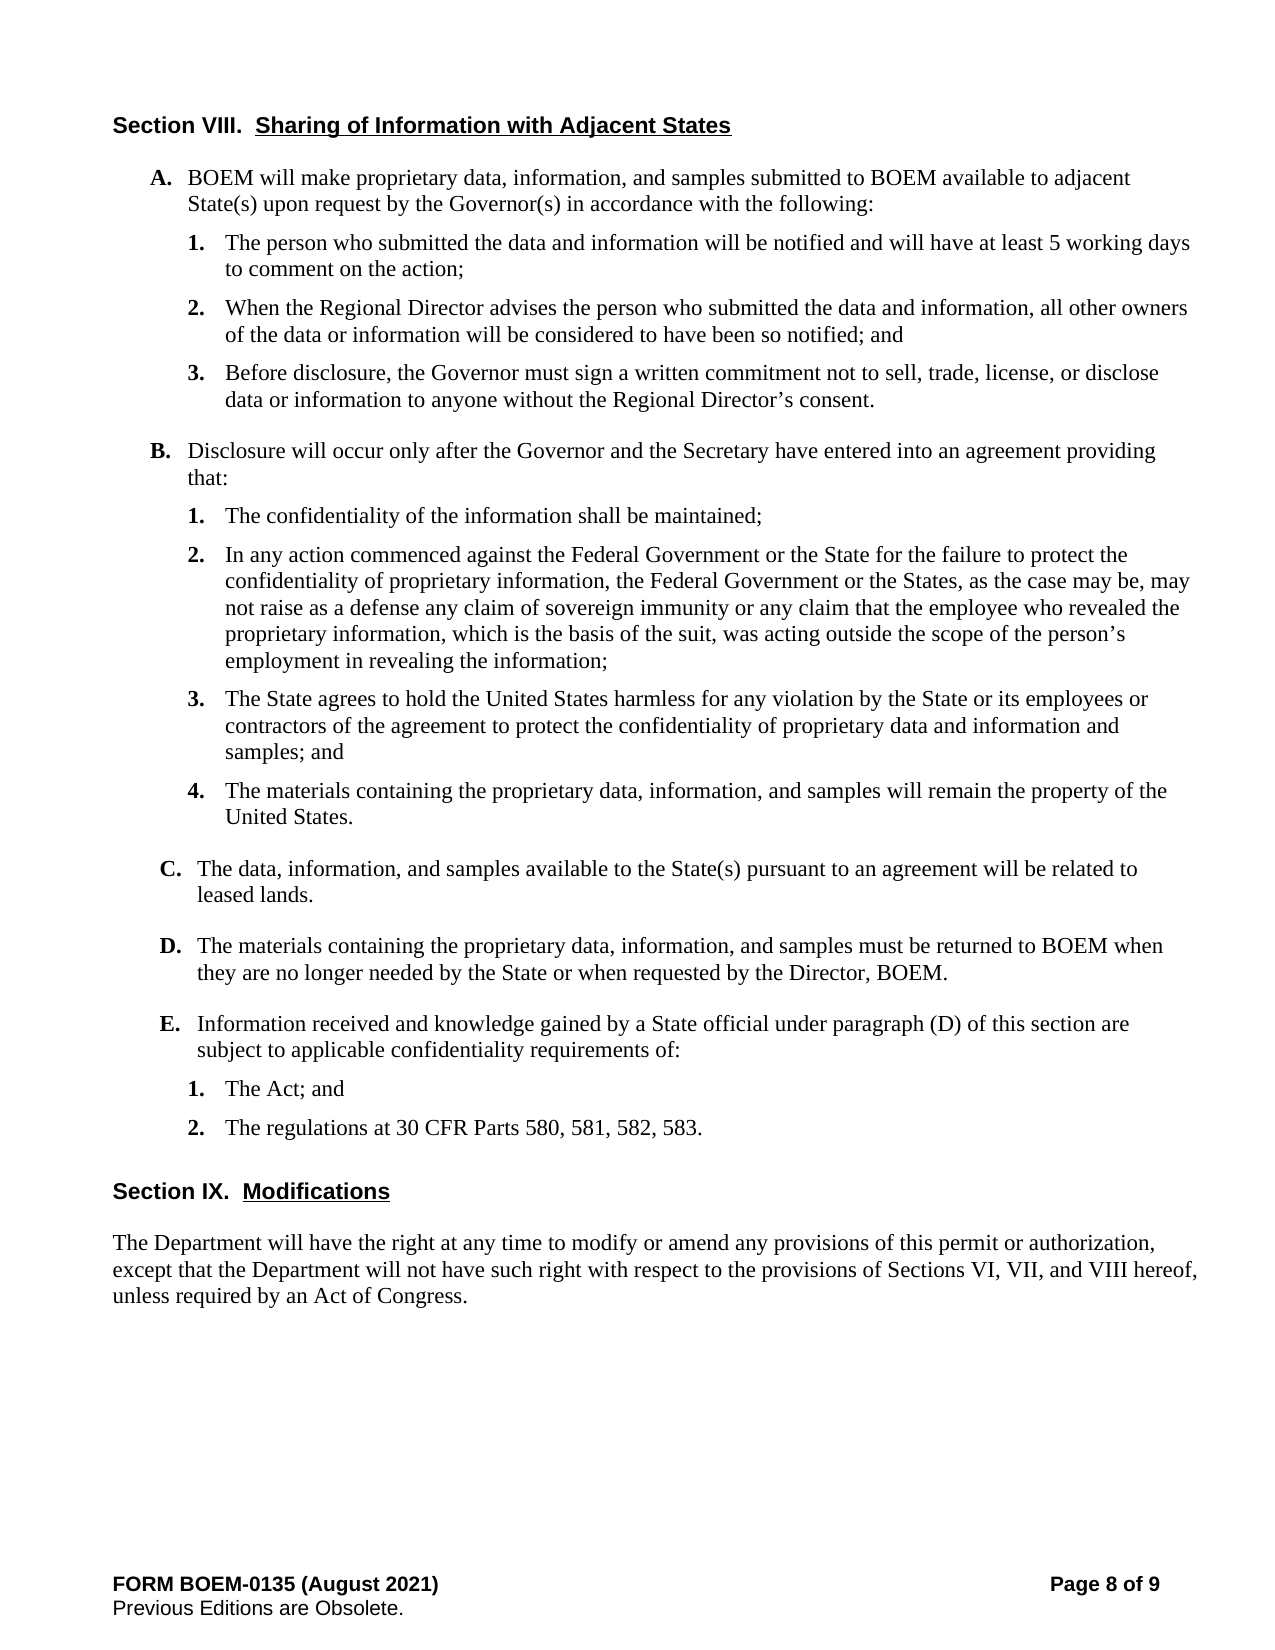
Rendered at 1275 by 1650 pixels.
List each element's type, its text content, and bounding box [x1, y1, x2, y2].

text 3. Before disclosure, the Governor must sign a written commitment not to sell, trade, license, or disclose data or information to anyone without the Regional Director’s consent. [187, 359, 1200, 412]
list 1. The Act; and [187, 1075, 1200, 1102]
list 1. The confidentiality of the information shall be maintained; [187, 502, 1200, 529]
text Section VIII. Sharing of Information with Adjacent States [112, 112, 1200, 139]
text 2. When the Regional Director advises the person who submitted the data and information, all other owners of the data or information will be considered to have been so notified; and [187, 294, 1200, 347]
text A. BOEM will make proprietary data, information, and samples submitted to BOEM available to adjacent State(s) upon request by the Governor(s) in accordance with the following: [150, 164, 1200, 217]
list E. Information received and knowledge gained by a State official under paragraph (D) of this section are subject to applicable confidentiality requirements of: [159, 1010, 1200, 1063]
text 1. The person who submitted the data and information will be notified and will have at least 5 working days to comment on the action; [187, 229, 1200, 282]
list 4. The materials containing the proprietary data, information, and samples will remain the property of the United States. [187, 777, 1200, 830]
list 2. In any action commenced against the Federal Government or the State for the failure to protect the confidentiality of proprietary information, the Federal Government or the States, as the case may be, may not raise as a defense any claim of sovereign immunity or any claim that the employee who revealed the proprietary information, which is the basis of the suit, was acting outside the scope of the person’s employment in revealing the information; [187, 541, 1200, 673]
list 2. The regulations at 30 CFR Parts 580, 581, 582, 583. [187, 1114, 1200, 1141]
list D. The materials containing the proprietary data, information, and samples must be returned to BOEM when they are no longer needed by the State or when requested by the Director, BOEM. [159, 932, 1200, 985]
text Section IX. Modifications [112, 1178, 1200, 1204]
text B. Disclosure will occur only after the Governor and the Secretary have entered into an agreement providing that: [150, 437, 1200, 490]
list C. The data, information, and samples available to the State(s) pursuant to an agreement will be related to leased lands. [159, 855, 1200, 907]
text The Department will have the right at any time to modify or amend any provisions of this permit or authorization, except that the Department will not have such right with respect to the provisions of Sections VI, VII, and VIII hereof, unless required by an Act of Congress. [112, 1229, 1200, 1308]
list 3. The State agrees to hold the United States harmless for any violation by the State or its employees or contractors of the agreement to protect the confidentiality of proprietary data and information and samples; and [187, 686, 1200, 764]
